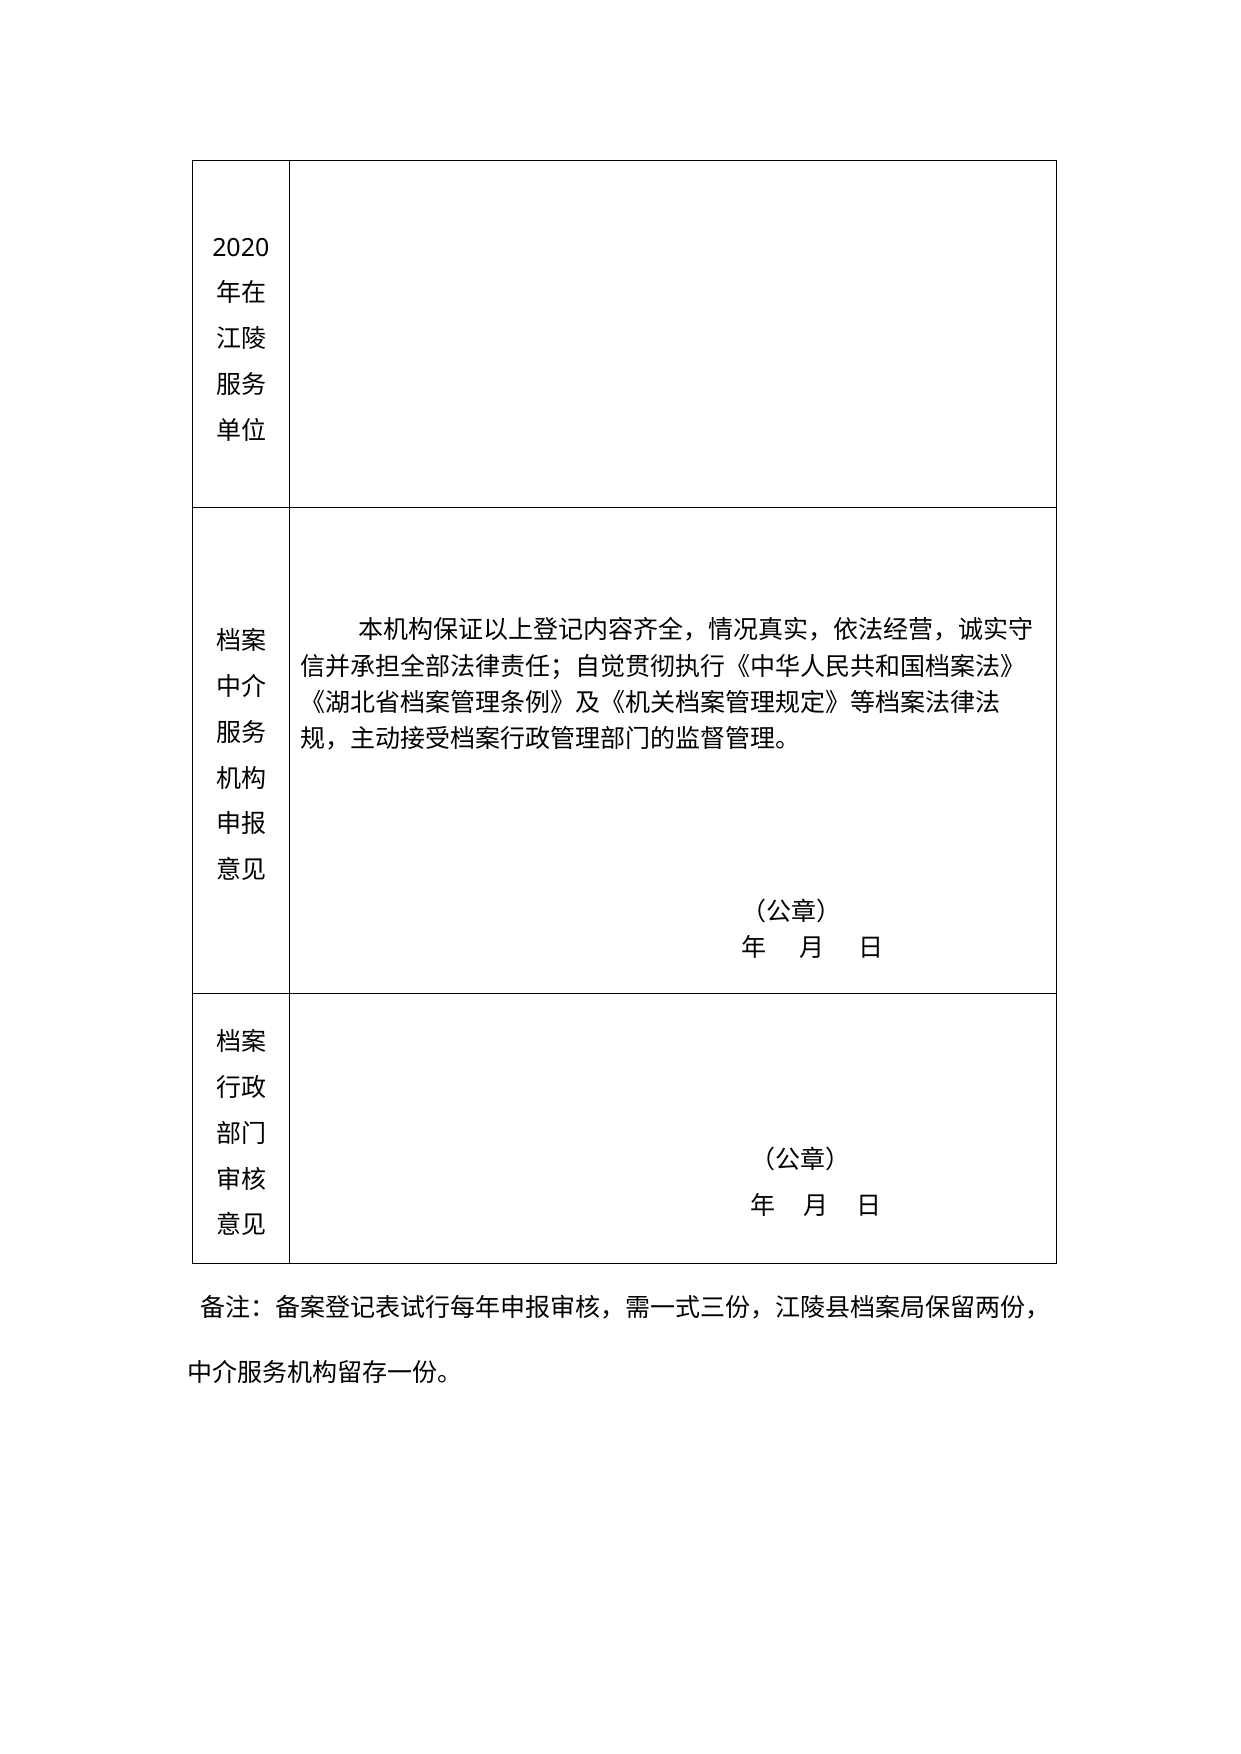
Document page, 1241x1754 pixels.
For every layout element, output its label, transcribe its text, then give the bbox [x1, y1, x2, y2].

table_header [290, 161, 1056, 507]
table_cell 本机构保证以上登记内容齐全，情况真实，依法经营，诚实守信并承担全部法律责任；自觉贯彻执行《中华人民共和国档案法》《湖北省档案管理条例》及《机关档案管理规定》等档案法律法规，主动接受档案行政管理部门的监督管理。 （公章） 年 月 日 [290, 508, 1056, 993]
table_cell 档案行政部门审核意见 [193, 994, 289, 1263]
list 备注：备案登记表试行每年申报审核，需一式三份，江陵县档案局保留两份，中介服务机构留存一份。 [187, 168, 1053, 1403]
table_cell 档案 中介服务机构申报意见 [193, 508, 289, 993]
table_header 2020年在江陵服务单位 [193, 161, 289, 507]
table_cell （公章） 年 月 日 [290, 994, 1056, 1263]
